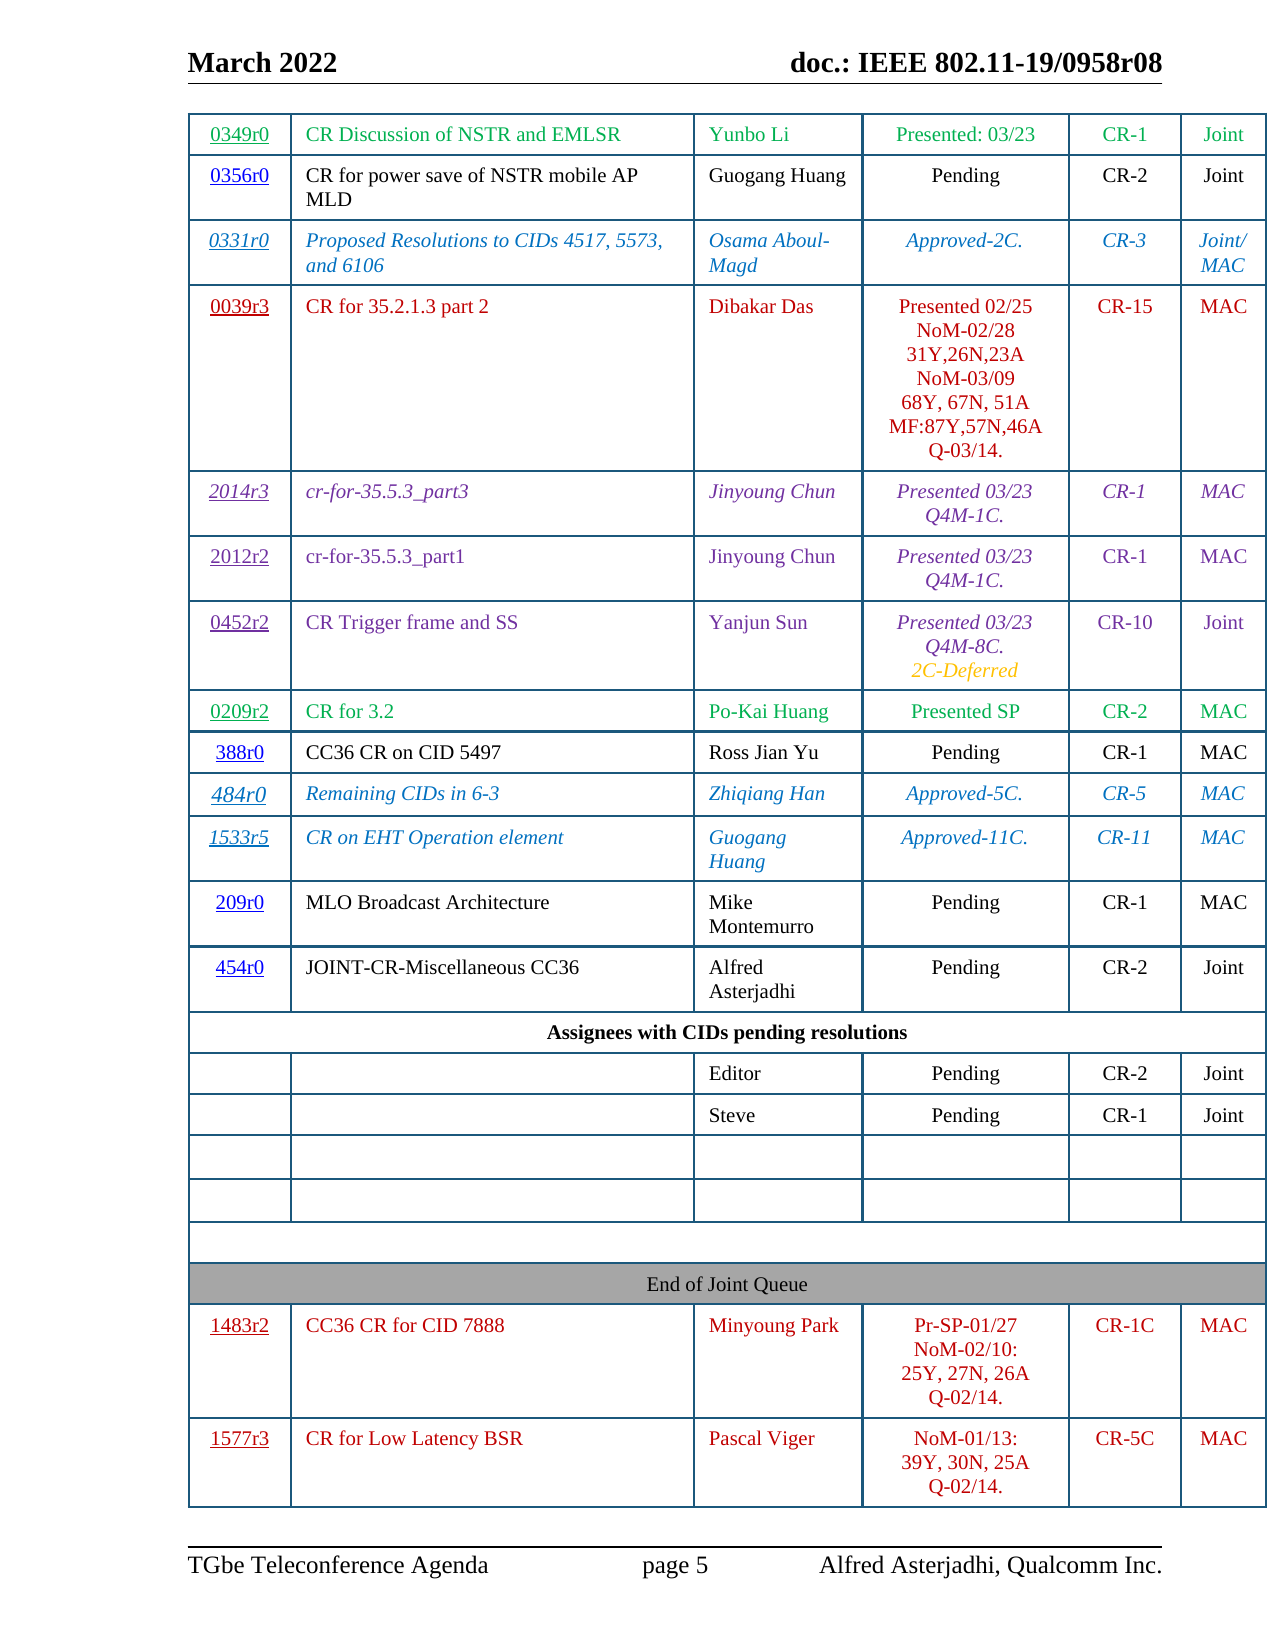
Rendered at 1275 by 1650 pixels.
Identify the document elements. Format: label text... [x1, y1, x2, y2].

table_cell CR-2 [1070, 156, 1180, 219]
table_cell [190, 1136, 290, 1177]
table_cell MAC [1182, 1419, 1265, 1506]
table_cell Pending [864, 948, 1068, 1011]
table_cell CR-1 [1070, 1095, 1180, 1134]
table_cell Presented: 03/23 [864, 115, 1068, 154]
table_cell 388r0 [190, 733, 290, 772]
table_cell [292, 1095, 693, 1134]
table_cell MAC [1182, 691, 1265, 730]
table_cell [1182, 1136, 1265, 1177]
table_cell CR-15 [1070, 286, 1180, 469]
table_cell End of Joint Queue [190, 1264, 1265, 1303]
table_cell CR on EHT Operation element [292, 817, 693, 880]
table_cell MAC [1182, 733, 1265, 772]
table_cell CR-2 [1070, 691, 1180, 730]
table_cell Po-Kai Huang [695, 691, 861, 730]
table_cell Dibakar Das [695, 286, 861, 469]
table_cell CR-2 [1070, 948, 1180, 1011]
table_cell Guogang Huang [695, 817, 861, 880]
table_cell CR-1 [1070, 115, 1180, 154]
table_cell JOINT-CR-Miscellaneous CC36 [292, 948, 693, 1011]
table_cell 0452r2 [190, 602, 290, 689]
table_cell MAC [1182, 1305, 1265, 1417]
table_cell Joint [1182, 948, 1265, 1011]
table_cell Presented 03/23 Q4M-1C. [864, 472, 1068, 535]
table_cell Pending [864, 156, 1068, 219]
table_cell Approved-2C. [864, 221, 1068, 284]
table_cell Yunbo Li [695, 115, 861, 154]
table_cell Presented 02/25 NoM-02/28 31Y,26N,23A NoM-03/09 68Y, 67N, 51A MF:87Y,57N,46A Q-03/14. [864, 286, 1068, 469]
table_cell Zhiqiang Han [695, 774, 861, 815]
table_cell 1533r5 [190, 817, 290, 880]
table_cell Jinyoung Chun [695, 537, 861, 600]
table_cell 1577r3 [190, 1419, 290, 1506]
table_cell [1182, 1180, 1265, 1221]
table_cell CC36 CR for CID 7888 [292, 1305, 693, 1417]
table_cell Assignees with CIDs pending resolutions [190, 1013, 1265, 1052]
table_cell CR Trigger frame and SS [292, 602, 693, 689]
table_cell Joint [1182, 602, 1265, 689]
table_cell CR-5C [1070, 1419, 1180, 1506]
table_cell [864, 1136, 1068, 1177]
table_cell Jinyoung Chun [695, 472, 861, 535]
table_cell [190, 1054, 290, 1093]
table_cell [292, 1180, 693, 1221]
table_cell CC36 CR on CID 5497 [292, 733, 693, 772]
table_cell Pending [864, 882, 1068, 945]
table_cell 0356r0 [190, 156, 290, 219]
table_cell CR for 35.2.1.3 part 2 [292, 286, 693, 469]
table_cell [1070, 1180, 1180, 1221]
table_cell 484r0 [190, 774, 290, 815]
table_cell 209r0 [190, 882, 290, 945]
table_cell Pr-SP-01/27 NoM-02/10: 25Y, 27N, 26A Q-02/14. [864, 1305, 1068, 1417]
table_cell CR-10 [1070, 602, 1180, 689]
table_cell CR Discussion of NSTR and EMLSR [292, 115, 693, 154]
table_cell CR for Low Latency BSR [292, 1419, 693, 1506]
table_cell Proposed Resolutions to CIDs 4517, 5573, and 6106 [292, 221, 693, 284]
table_cell MAC [1182, 537, 1265, 600]
table_cell [864, 1180, 1068, 1221]
table_cell CR-5 [1070, 774, 1180, 815]
table_cell Joint [1182, 115, 1265, 154]
table_cell 0349r0 [190, 115, 290, 154]
table_cell Approved-5C. [864, 774, 1068, 815]
table_cell CR-2 [1070, 1054, 1180, 1093]
table_cell Presented 03/23 Q4M-8C. 2C-Deferred [864, 602, 1068, 689]
table_cell [695, 1136, 861, 1177]
table_cell CR-1 [1070, 733, 1180, 772]
table_cell Joint/ MAC [1182, 221, 1265, 284]
table_cell Approved-11C. [864, 817, 1068, 880]
table_cell CR-1 [1070, 537, 1180, 600]
table_cell Joint [1182, 1095, 1265, 1134]
table_cell [292, 1136, 693, 1177]
table_cell Ross Jian Yu [695, 733, 861, 772]
table_cell CR for 3.2 [292, 691, 693, 730]
table_cell CR-11 [1070, 817, 1180, 880]
table_cell 0209r2 [190, 691, 290, 730]
table_cell Pending [864, 1054, 1068, 1093]
table_cell CR-3 [1070, 221, 1180, 284]
table_cell Pending [864, 733, 1068, 772]
table_cell Guogang Huang [695, 156, 861, 219]
table_cell cr-for-35.5.3_part1 [292, 537, 693, 600]
table_cell Joint [1182, 1054, 1265, 1093]
table_cell Osama Aboul-Magd [695, 221, 861, 284]
table_cell MAC [1182, 817, 1265, 880]
table_cell CR for power save of NSTR mobile AP MLD [292, 156, 693, 219]
table_cell 0331r0 [190, 221, 290, 284]
table_cell NoM-01/13: 39Y, 30N, 25A Q-02/14. [864, 1419, 1068, 1506]
table_cell [190, 1180, 290, 1221]
table_cell CR-1C [1070, 1305, 1180, 1417]
table_cell Mike Montemurro [695, 882, 861, 945]
table_cell MLO Broadcast Architecture [292, 882, 693, 945]
table_cell MAC [1182, 286, 1265, 469]
table_cell Yanjun Sun [695, 602, 861, 689]
table_cell Alfred Asterjadhi [695, 948, 861, 1011]
table_cell CR-1 [1070, 472, 1180, 535]
table_cell 2014r3 [190, 472, 290, 535]
table_cell Presented 03/23 Q4M-1C. [864, 537, 1068, 600]
table_cell 2012r2 [190, 537, 290, 600]
table_cell cr-for-35.5.3_part3 [292, 472, 693, 535]
table_cell 1483r2 [190, 1305, 290, 1417]
table_cell 454r0 [190, 948, 290, 1011]
table_cell Steve [695, 1095, 861, 1134]
table_cell [695, 1180, 861, 1221]
table_cell Editor [695, 1054, 861, 1093]
table_cell Pascal Viger [695, 1419, 861, 1506]
table_cell Remaining CIDs in 6-3 [292, 774, 693, 815]
table_cell [190, 1095, 290, 1134]
table_cell Pending [864, 1095, 1068, 1134]
table_cell Presented SP [864, 691, 1068, 730]
table_cell [1070, 1136, 1180, 1177]
table_cell [190, 1223, 1265, 1262]
table_cell Minyoung Park [695, 1305, 861, 1417]
table_cell MAC [1182, 882, 1265, 945]
table_cell CR-1 [1070, 882, 1180, 945]
table_cell MAC [1182, 774, 1265, 815]
table_cell [292, 1054, 693, 1093]
table_cell Joint [1182, 156, 1265, 219]
table_cell MAC [1182, 472, 1265, 535]
table_cell 0039r3 [190, 286, 290, 469]
